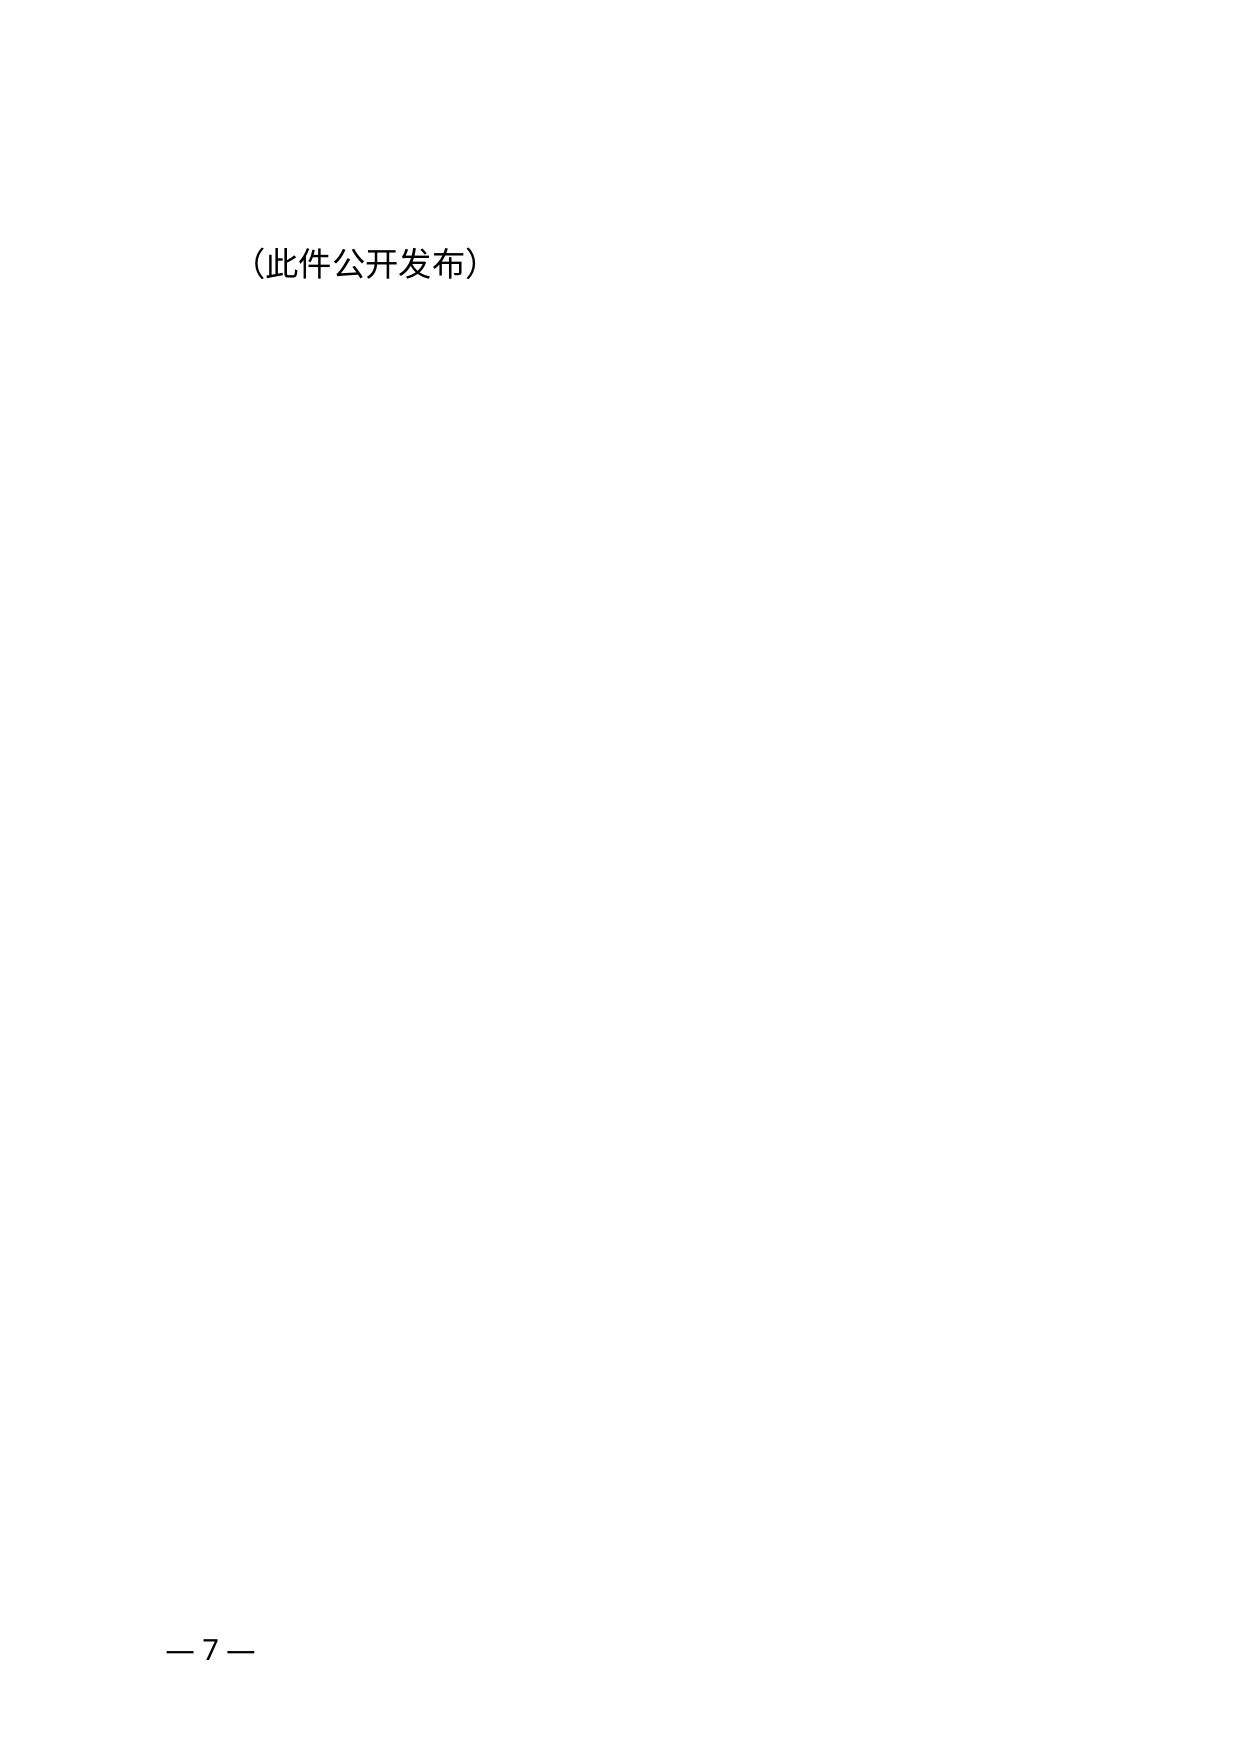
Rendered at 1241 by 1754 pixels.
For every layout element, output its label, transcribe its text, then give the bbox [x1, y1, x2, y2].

text （此件公开发布） [165, 230, 1081, 295]
